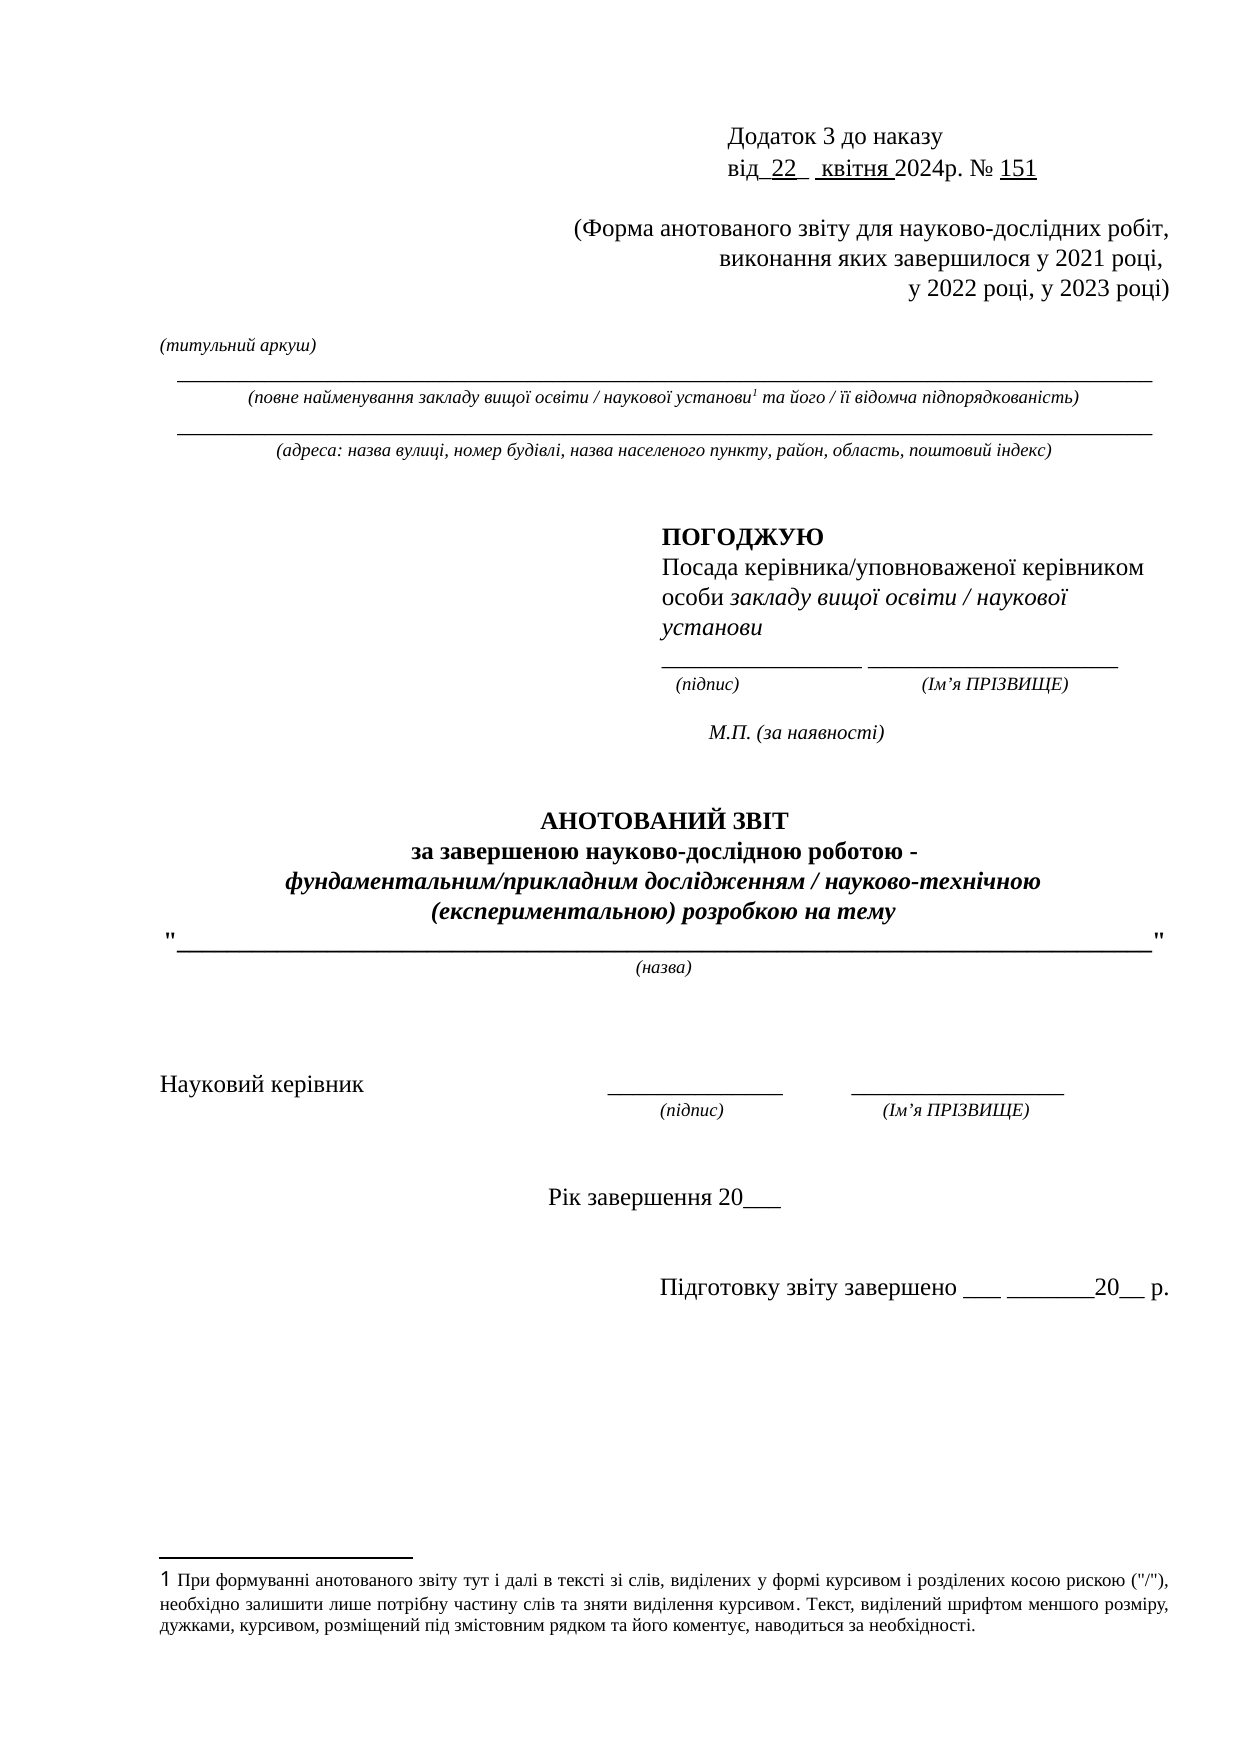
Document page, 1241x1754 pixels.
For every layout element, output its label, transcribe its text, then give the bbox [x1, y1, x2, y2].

text (назва) [159, 956, 1169, 978]
text (повне найменування закладу вищої освіти / наукової установи та його / її відомча підпорядкованість) [159, 386, 1169, 408]
text (Форма анотованого звіту для науково-дослідних робіт, виконання яких завершилося у 2021 році, у 2022 році, у 2023 році) [573, 213, 1169, 302]
text від_22_ квітня 2024р. № 151 [727, 151, 1169, 183]
text (адреса: назва вулиці, номер будівлі, назва населеного пункту, район, область, поштовий індекс) [159, 439, 1169, 461]
text Додаток 3 до наказу [727, 118, 1169, 151]
text ПОГОДЖУЮ [662, 522, 1169, 551]
text (підпис) (Ім’я ПРІЗВИЩЕ) [662, 672, 1169, 694]
text фундаментальним/прикладним дослідженням / науково-технічною (експериментальною) розробкою на тему [159, 866, 1169, 925]
text Посада керівника/уповноваженої керівником особи закладу вищої освіти / наукової установи [662, 552, 1169, 641]
text (титульний аркуш) [159, 334, 1169, 355]
text ______________________________________________________________________________ [159, 356, 1169, 385]
text за завершеною науково-дослідною роботою - [159, 836, 1169, 864]
text М.П. (за наявності) [662, 720, 1169, 744]
text (підпис) (Ім’я ПРІЗВИЩЕ) [159, 1099, 1169, 1121]
text Рік завершення 20___ [159, 1182, 1169, 1211]
text "______________________________________________________________________________" [159, 926, 1169, 955]
text ______________________________________________________________________________ [159, 409, 1169, 438]
text Науковий керівник ______________ _________________ [159, 1069, 1169, 1098]
text ________________ ____________________ [662, 642, 1169, 671]
text Підготовку звіту завершено ___ _______20__ р. [159, 1272, 1169, 1301]
text АНОТОВАНИЙ ЗВІТ [159, 806, 1169, 834]
